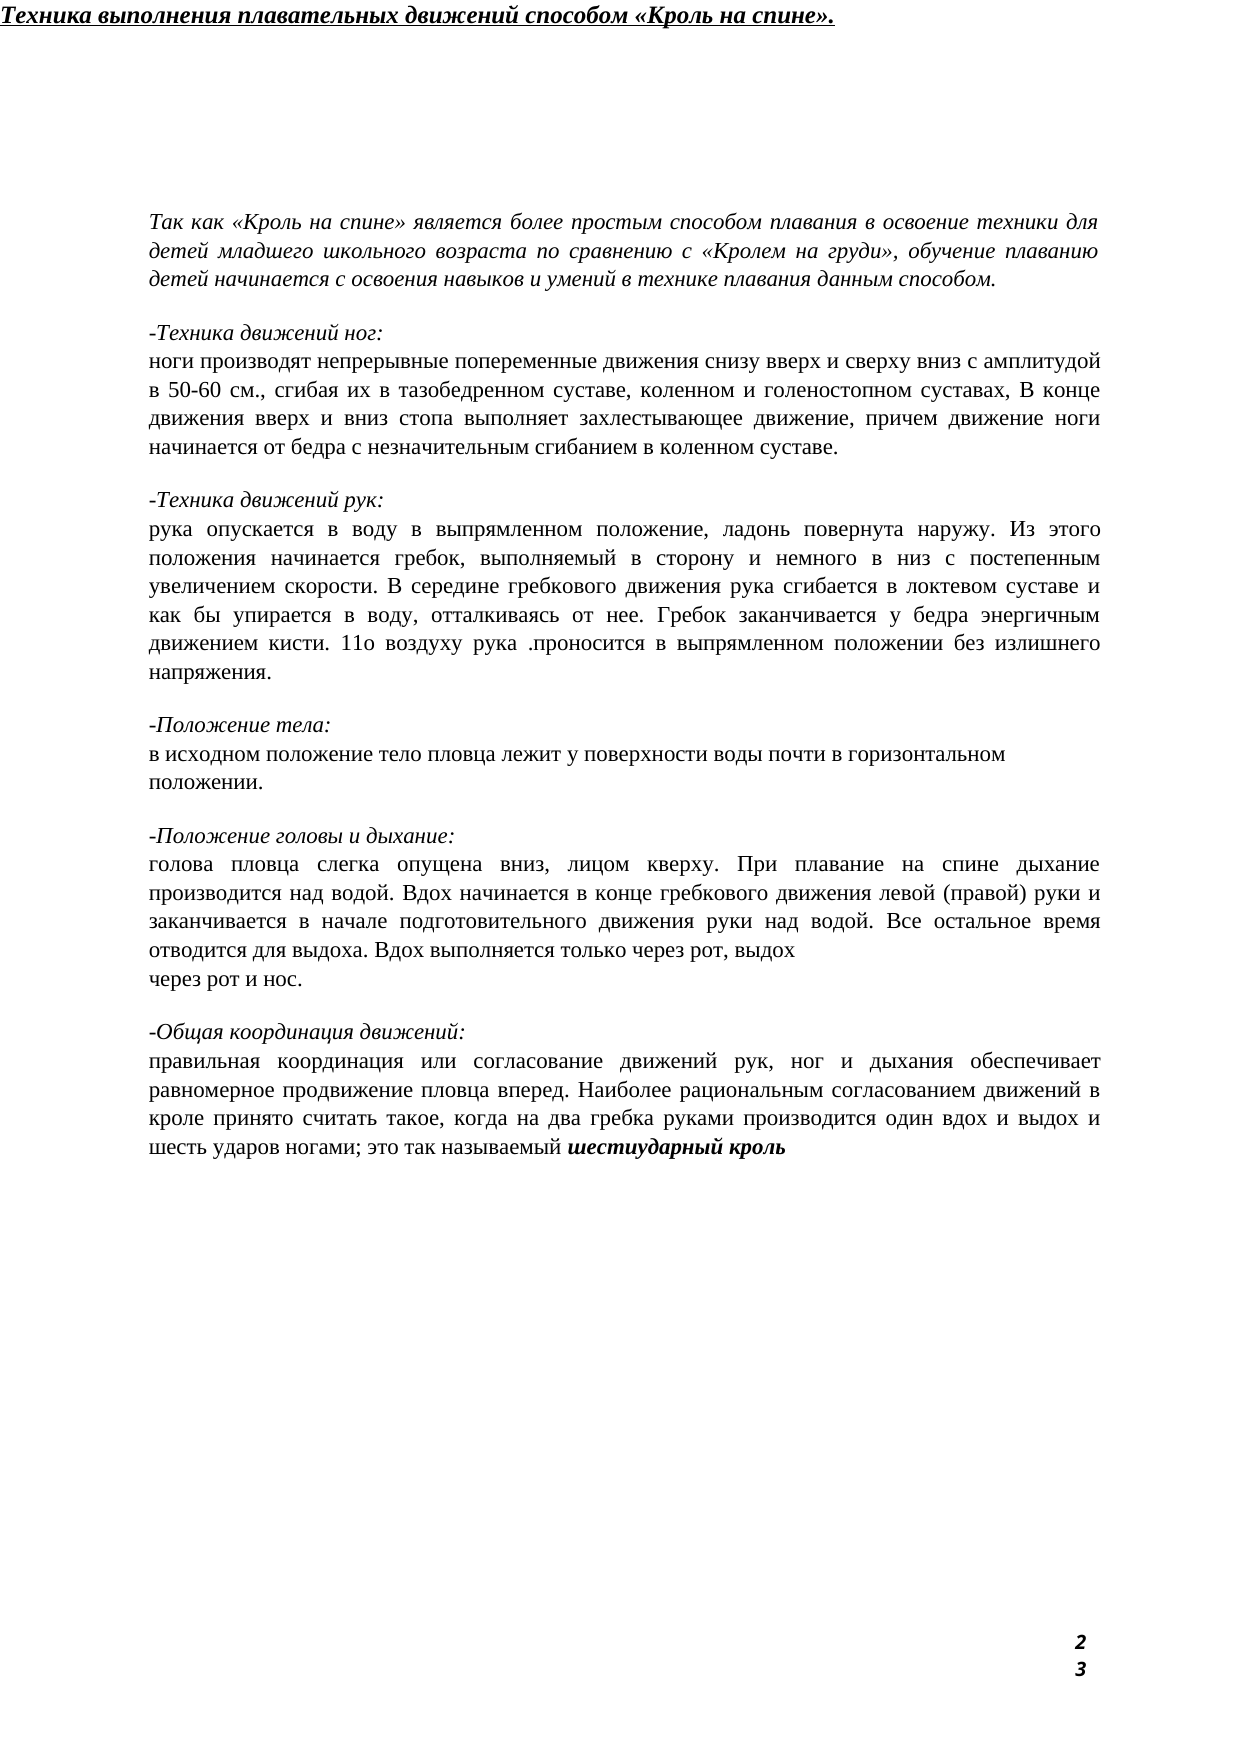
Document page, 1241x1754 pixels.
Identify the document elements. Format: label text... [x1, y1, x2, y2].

text ноги производят непрерывные попеременные движения снизу вверх и сверху вниз с амплитудой в 50-60 см., сгибая их в тазобедренном суставе, коленном и голеностопном суставах, В конце движения вверх и вниз стопа выполняет захлестывающее движение, причем движение ноги начинается от бедра с незначительным сгибанием в коленном суставе. [148, 346, 1102, 460]
text -Общая координация движений: [148, 1017, 1102, 1045]
text правильная координация или согласование движений рук, ног и дыхания обеспечивает равномерное продвижение пловца вперед. Наиболее рациональным согласованием движений в кроле принято считать такое, когда на два гребка руками производится один вдох и выдох и шесть ударов ногами; это так называемый шестиударный кроль [148, 1045, 1102, 1160]
text положении. [148, 767, 1102, 796]
text в исходном положение тело пловца лежит у поверхности воды почти в горизонтальном [148, 738, 1102, 767]
text -Техника движений ног: [148, 317, 1102, 346]
text Так как «Кроль на спине» является более простым способом плавания в освоение техники для детей младшего школьного возраста по сравнению с «Кролем на груди», обучение плаванию детей начинается с освоения навыков и умений в технике плавания данным способом. [148, 207, 1102, 292]
text рука опускается в воду в выпрямленном положение, ладонь повернута наружу. Из этого положения начинается гребок, выполняемый в сторону и немного в низ с постепенным увеличением скорости. В середине гребкового движения рука сгибается в локтевом суставе и как бы упирается в воду, отталкиваясь от нее. Гребок заканчивается у бедра энергичным движением кисти. 11о воздуху рука .проносится в выпрямленном положении без излишнего напряжения. [148, 514, 1102, 685]
text -Положение тела: [148, 710, 1102, 738]
text -Положение головы и дыхание: [148, 821, 1102, 849]
text через рот и нос. [148, 963, 1102, 992]
text -Техника движений рук: [148, 485, 1102, 514]
text голова пловца слегка опущена вниз, лицом кверху. При плавание на спине дыхание производится над водой. Вдох начинается в конце гребкового движения левой (правой) руки и заканчивается в начале подготовительного движения руки над водой. Все остальное время отводится для выдоха. Вдох выполняется только через рот, выдох [148, 849, 1102, 963]
